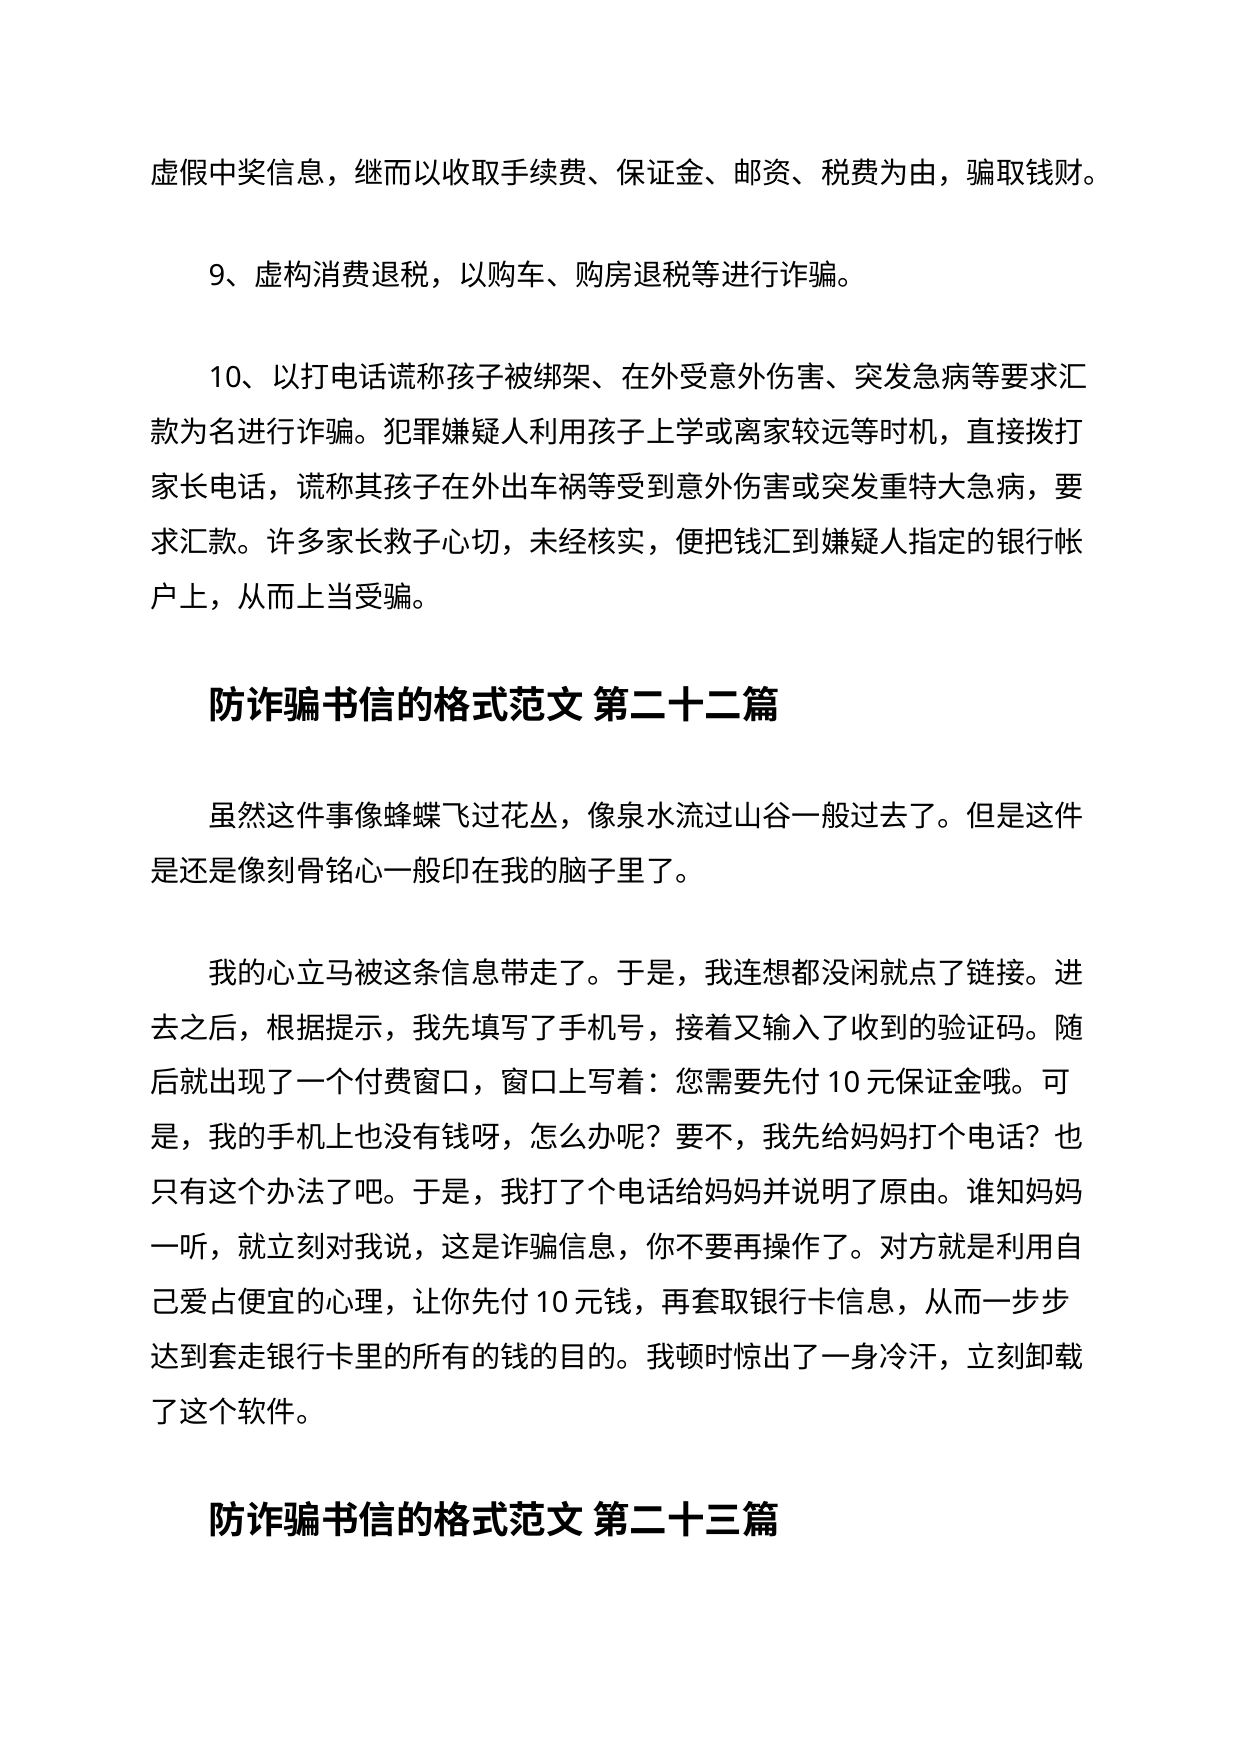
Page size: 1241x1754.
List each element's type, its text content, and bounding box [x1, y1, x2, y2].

text 我的心立马被这条信息带走了。于是，我连想都没闲就点了链接。进去之后，根据提示，我先填写了手机号，接着又输入了收到的验证码。随后就出现了一个付费窗口，窗口上写着：您需要先付10元保证金哦。可是，我的手机上也没有钱呀，怎么办呢？要不，我先给妈妈打个电话？也只有这个办法了吧。于是，我打了个电话给妈妈并说明了原由。谁知妈妈一听，就立刻对我说，这是诈骗信息，你不要再操作了。对方就是利用自己爱占便宜的心理，让你先付10元钱，再套取银行卡信息，从而一步步达到套走银行卡里的所有的钱的目的。我顿时惊出了一身冷汗，立刻卸载了这个软件。 [150, 949, 1090, 1431]
text 9、虚构消费退税，以购车、购房退税等进行诈骗。 [150, 252, 1090, 294]
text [150, 150, 1090, 192]
text 10、以打电话谎称孩子被绑架、在外受意外伤害、突发急病等要求汇款为名进行诈骗。犯罪嫌疑人利用孩子上学或离家较远等时机，直接拨打家长电话，谎称其孩子在外出车祸等受到意外伤害或突发重特大急病，要求汇款。许多家长救子心切，未经核实，便把钱汇到嫌疑人指定的银行帐户上，从而上当受骗。 [150, 354, 1090, 616]
text 虽然这件事像蜂蝶飞过花丛，像泉水流过山谷一般过去了。但是这件是还是像刻骨铭心一般印在我的脑子里了。 [150, 793, 1090, 890]
text 防诈骗书信的格式范文 第二十二篇 [150, 675, 1090, 729]
text 防诈骗书信的格式范文 第二十三篇 [150, 1490, 1090, 1545]
